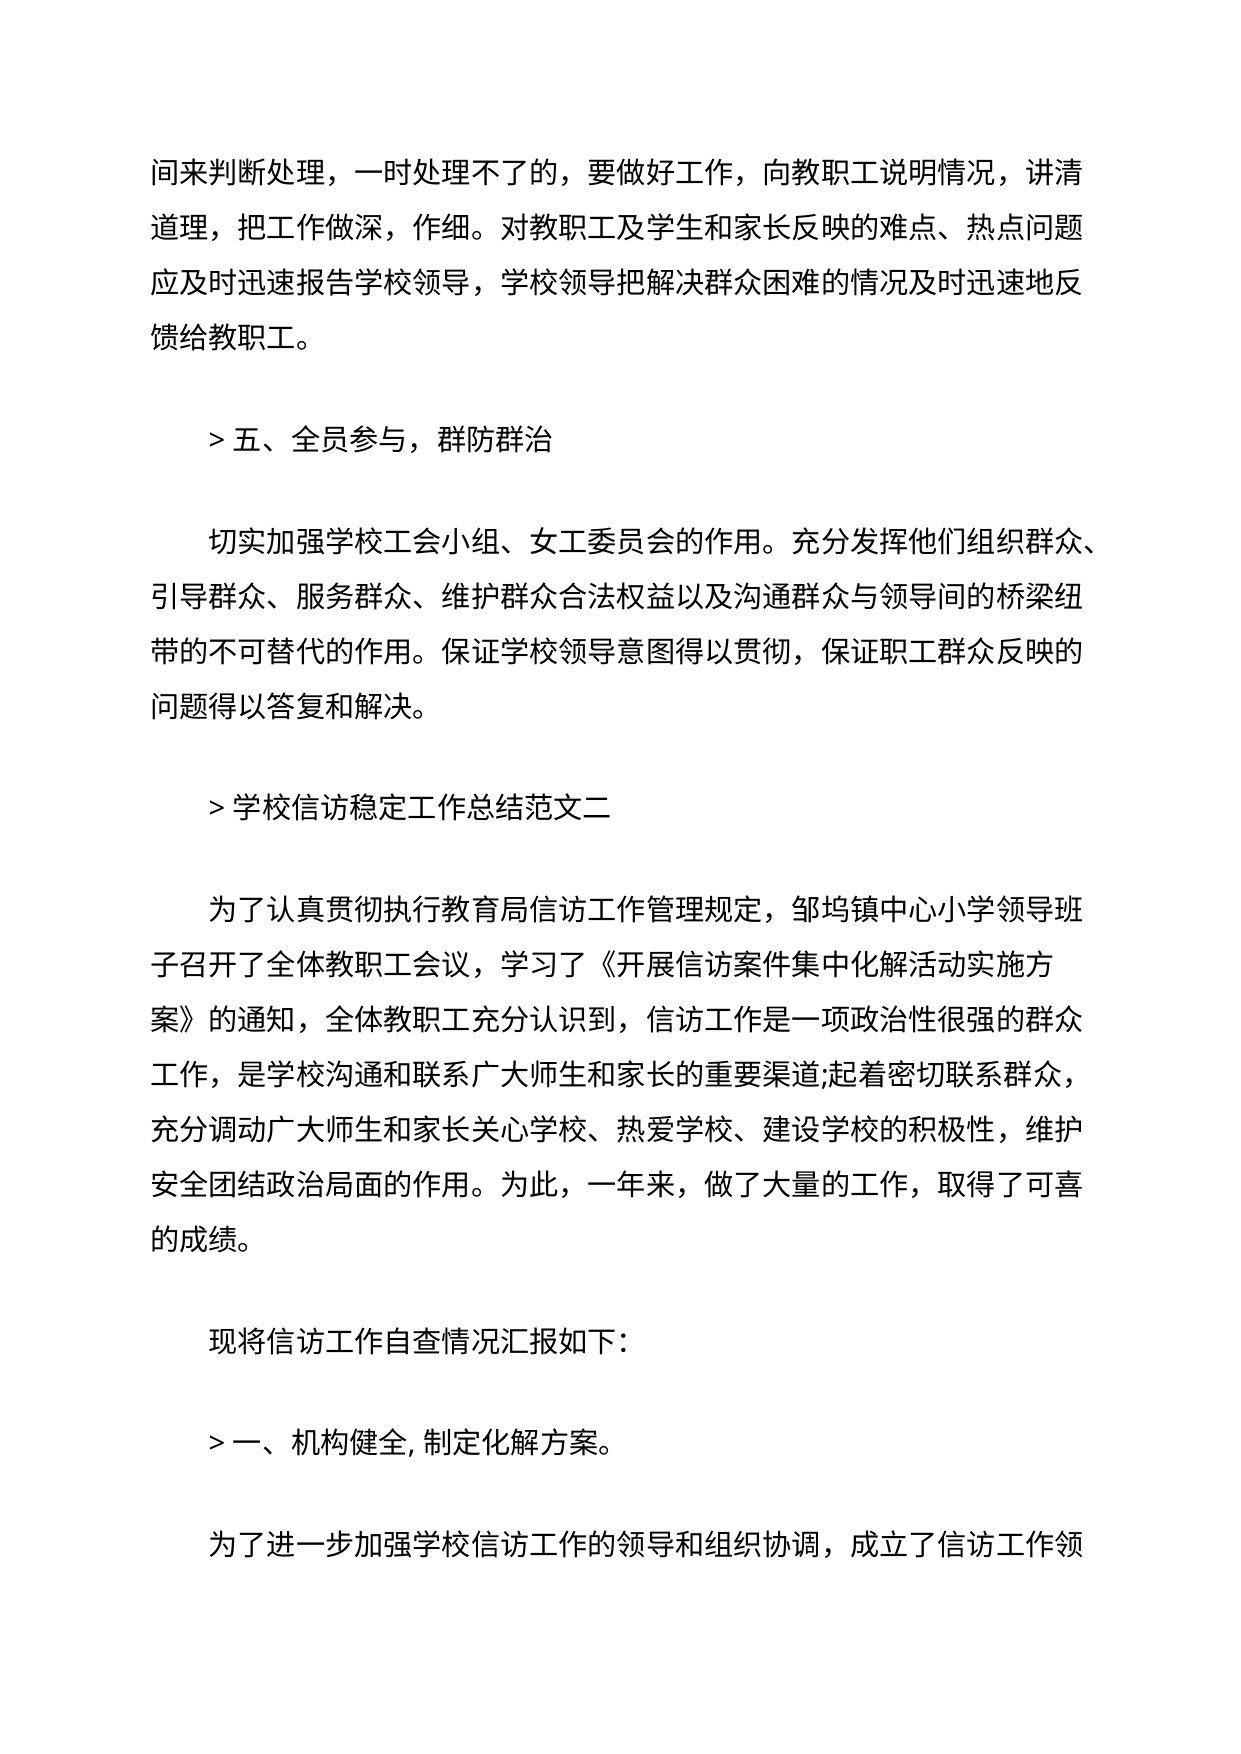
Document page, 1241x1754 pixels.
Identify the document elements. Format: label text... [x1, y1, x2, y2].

text 现将信访工作自查情况汇报如下： [150, 1318, 1090, 1360]
text > 一、机构健全, 制定化解方案。 [150, 1420, 1090, 1462]
text 切实加强学校工会小组、女工委员会的作用。充分发挥他们组织群众、引导群众、服务群众、维护群众合法权益以及沟通群众与领导间的桥梁纽带的不可替代的作用。保证学校领导意图得以贯彻，保证职工群众反映的问题得以答复和解决。 [150, 518, 1090, 725]
text > 五、全员参与，群防群治 [150, 416, 1090, 459]
text 为了认真贯彻执行教育局信访工作管理规定，邹坞镇中心小学领导班子召开了全体教职工会议，学习了《开展信访案件集中化解活动实施方案》的通知，全体教职工充分认识到，信访工作是一项政治性很强的群众工作，是学校沟通和联系广大师生和家长的重要渠道;起着密切联系群众，充分调动广大师生和家长关心学校、热爱学校、建设学校的积极性，维护安全团结政治局面的作用。为此，一年来，做了大量的工作，取得了可喜的成绩。 [150, 887, 1090, 1259]
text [150, 150, 1090, 357]
text > 学校信访稳定工作总结范文二 [150, 785, 1090, 827]
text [150, 1522, 1090, 1564]
